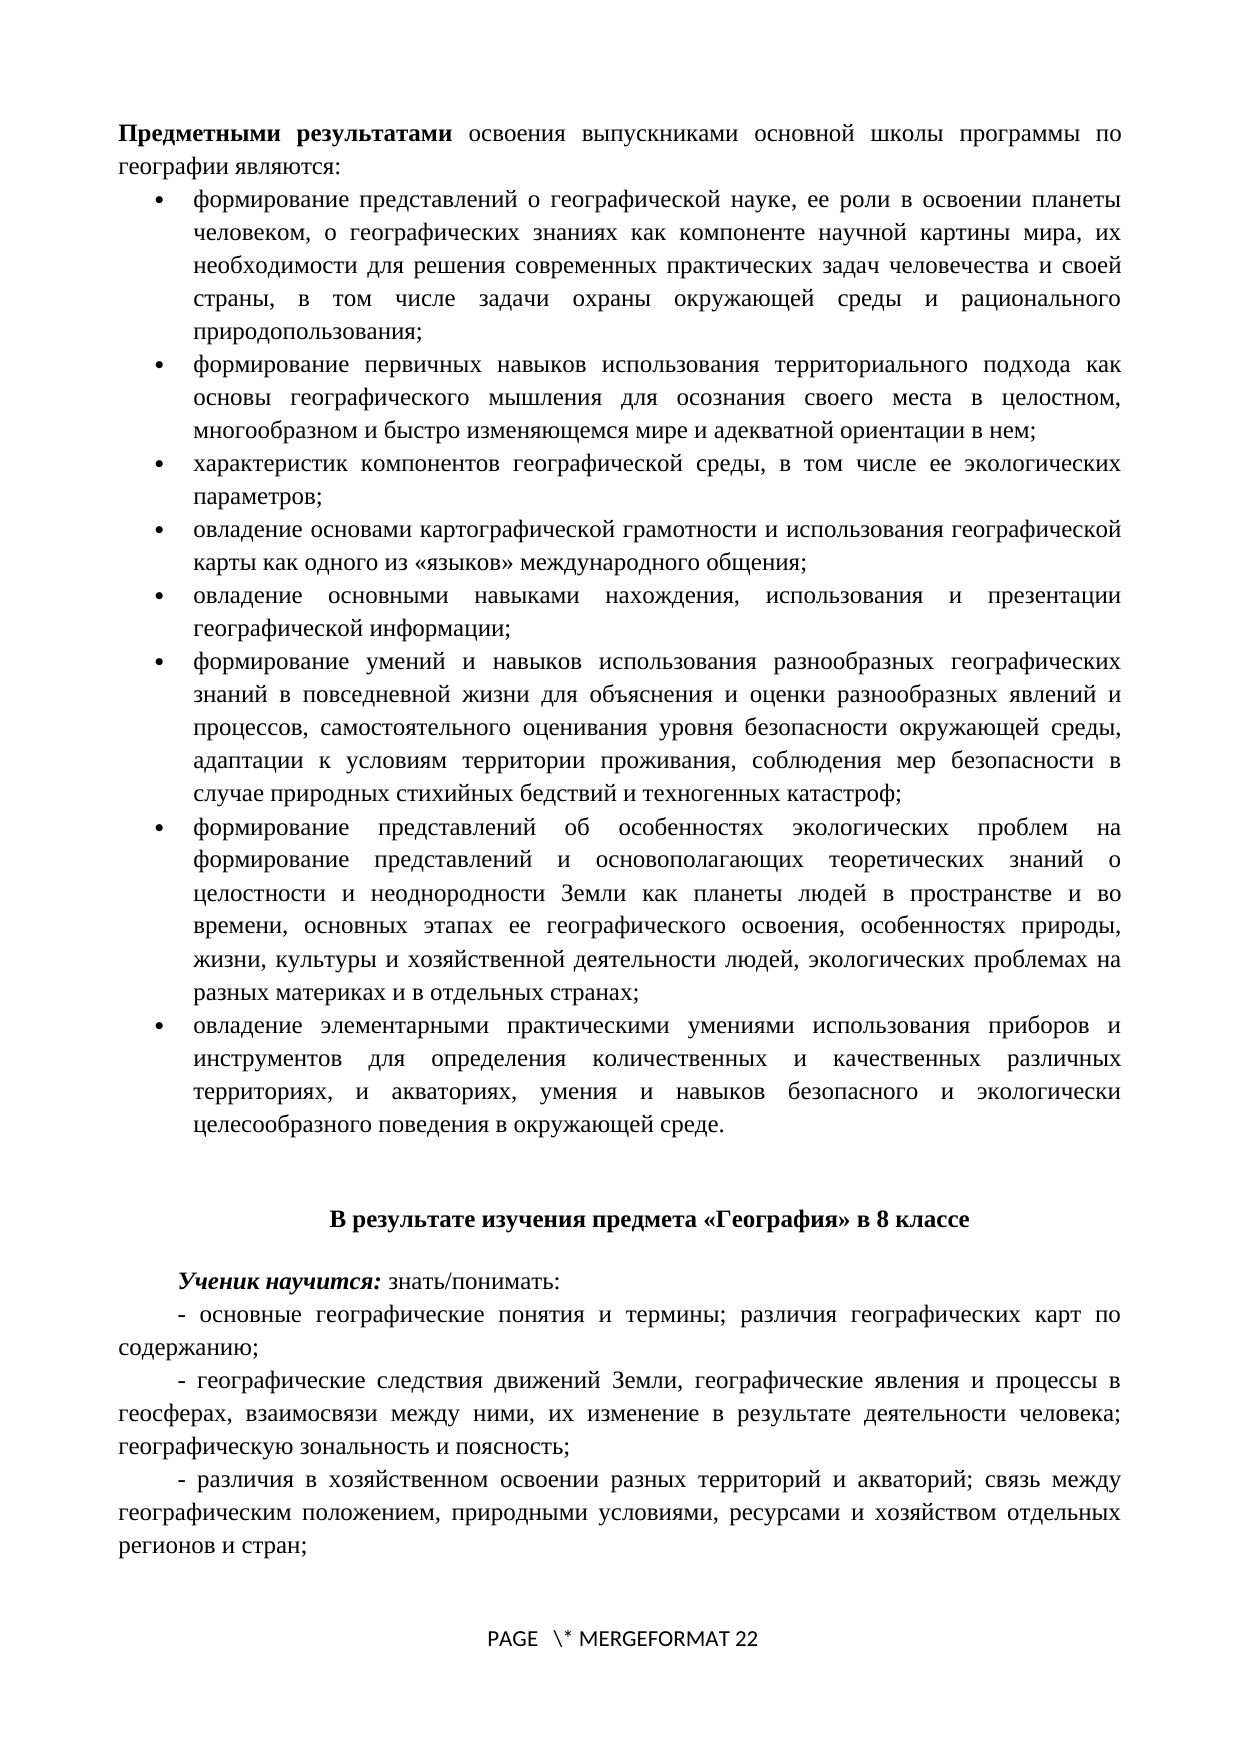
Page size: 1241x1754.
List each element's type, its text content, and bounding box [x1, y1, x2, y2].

text - различия в хозяйственном освоении разных территорий и акваторий; связь между географическим положением, природными условиями, ресурсами и хозяйством отдельных регионов и стран; [118, 1464, 1122, 1559]
list овладение основными навыками нахождения, использования и презентации географической информации; [156, 580, 1122, 642]
list формирование умений и навыков использования разнообразных географических знаний в повседневной жизни для объяснения и оценки разнообразных явлений и процессов, самостоятельного оценивания уровня безопасности окружающей среды, адаптации к условиям территории проживания, соблюдения мер безопасности в случае природных стихийных бедствий и техногенных катастроф; [156, 646, 1122, 807]
list формирование первичных навыков использования территориального подхода как основы географического мышления для осознания своего места в целостном, многообразном и быстро изменяющемся мире и адекватной ориентации в нем; [156, 349, 1122, 444]
text В результате изучения предмета «География» в 8 классе [118, 1204, 1122, 1233]
list овладение основами картографической грамотности и использования географической карты как одного из «языков» международного общения; [156, 514, 1122, 576]
list формирование представлений о географической науке, ее роли в освоении планеты человеком, о географических знаниях как компоненте научной картины мира, их необходимости для решения современных практических задач человечества и своей страны, в том числе задачи охраны окружающей среды и рационального природопользования; [156, 184, 1122, 345]
text Ученик научится: знать/понимать: [118, 1266, 1122, 1295]
text - основные географические понятия и термины; различия географических карт по содержанию; [118, 1299, 1122, 1361]
list характеристик компонентов географической среды, в том числе ее экологических параметров; [156, 448, 1122, 510]
list формирование представлений об особенностях экологических проблем на формирование представлений и основополагающих теоретических знаний о целостности и неоднородности Земли как планеты людей в пространстве и во времени, основных этапах ее географического освоения, особенностях природы, жизни, культуры и хозяйственной деятельности людей, экологических проблемах на разных материках и в отдельных странах; [156, 812, 1122, 1005]
text Предметными результатами освоения выпускниками основной школы программы по географии являются: [118, 118, 1122, 180]
list овладение элементарными практическими умениями использования приборов и инструментов для определения количественных и качественных различных территориях, и акваториях, умения и навыков безопасного и экологически целесообразного поведения в окружающей среде. [156, 1010, 1122, 1137]
text - географические следствия движений Земли, географические явления и процессы в геосферах, взаимосвязи между ними, их изменение в результате деятельности человека; географическую зональность и поясность; [118, 1365, 1122, 1460]
